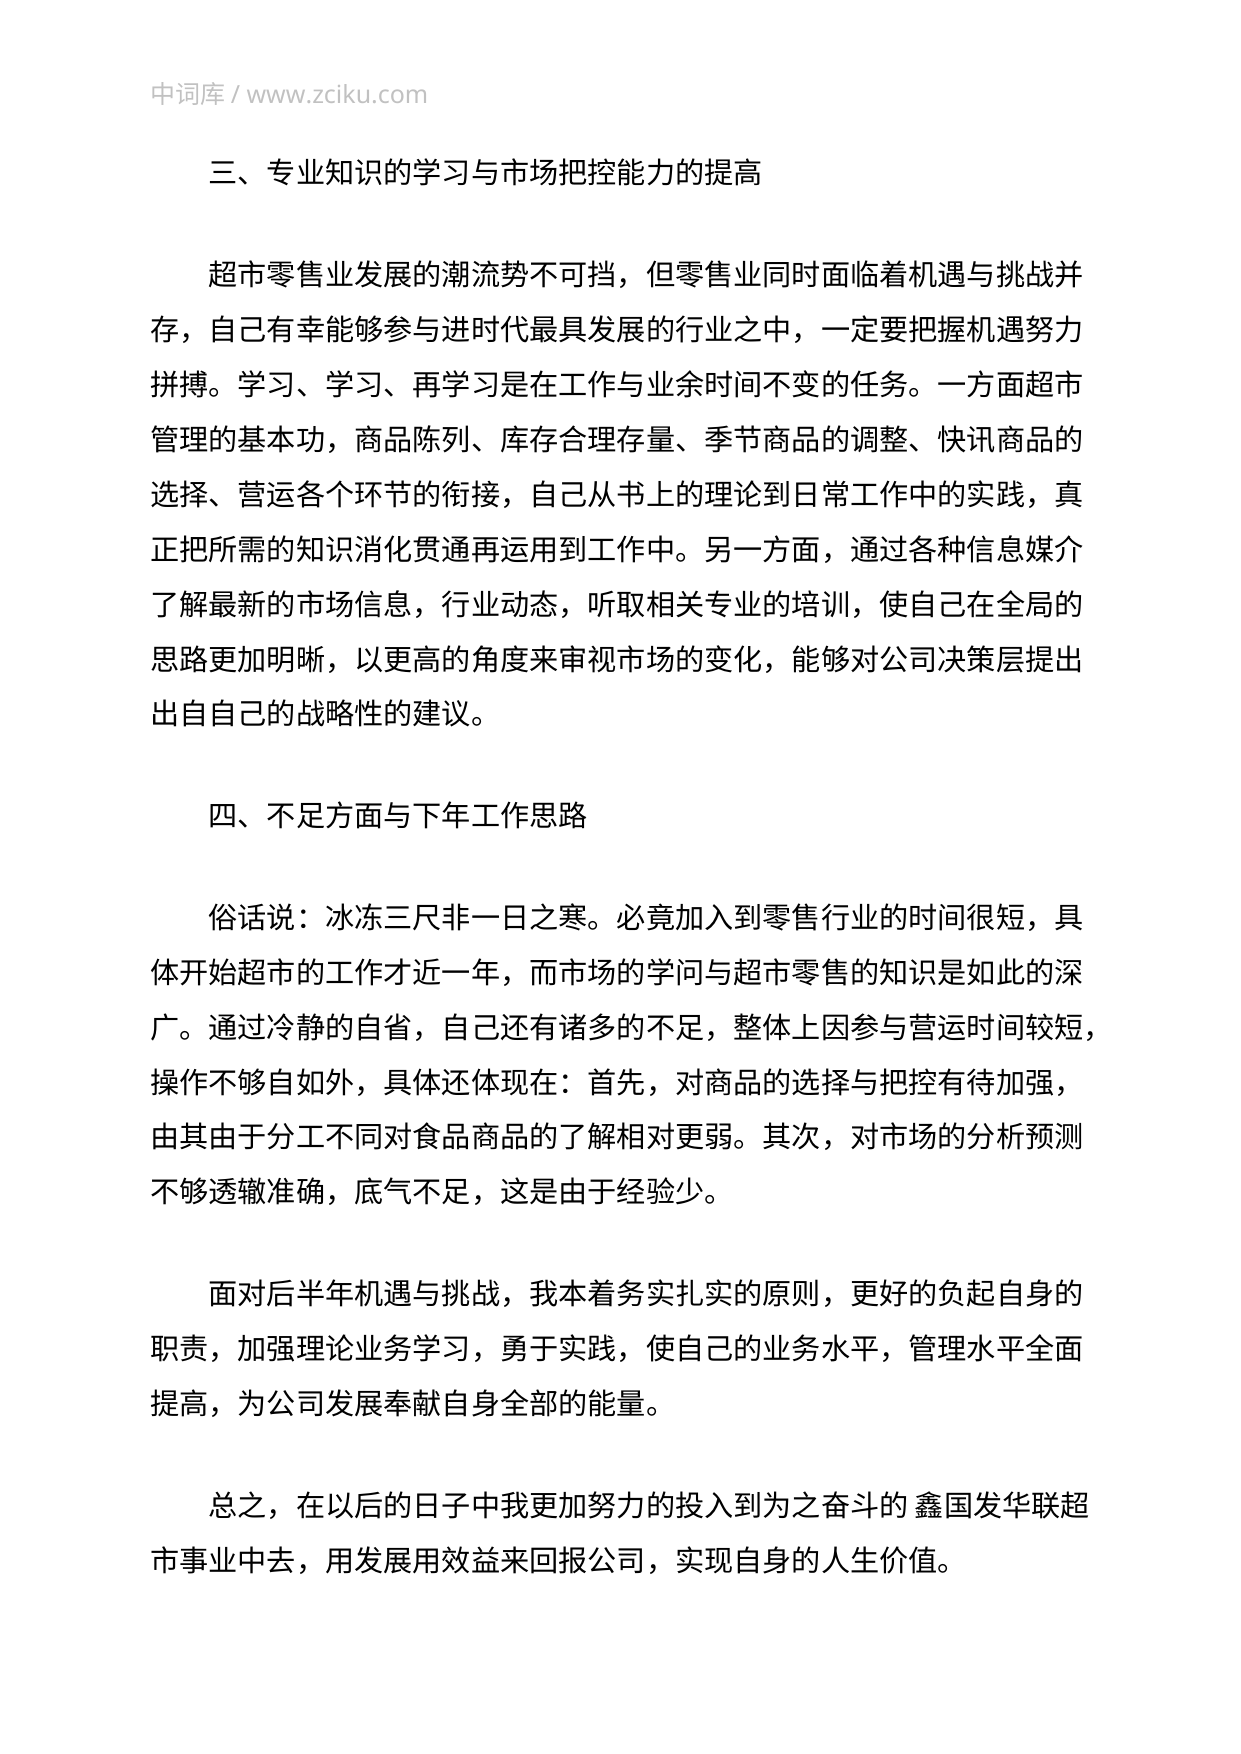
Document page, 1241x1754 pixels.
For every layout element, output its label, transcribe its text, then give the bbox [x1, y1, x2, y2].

text 总之，在以后的日子中我更加努力的投入到为之奋斗的 鑫国发华联超市事业中去，用发展用效益来回报公司，实现自身的人生价值。 [150, 1482, 1090, 1579]
text 四、不足方面与下年工作思路 [150, 793, 1090, 835]
text 面对后半年机遇与挑战，我本着务实扎实的原则，更好的负起自身的职责，加强理论业务学习，勇于实践，使自己的业务水平，管理水平全面提高，为公司发展奉献自身全部的能量。 [150, 1271, 1090, 1423]
text 超市零售业发展的潮流势不可挡，但零售业同时面临着机遇与挑战并存，自己有幸能够参与进时代最具发展的行业之中，一定要把握机遇努力拼搏。学习、学习、再学习是在工作与业余时间不变的任务。一方面超市管理的基本功，商品陈列、库存合理存量、季节商品的调整、快讯商品的选择、营运各个环节的衔接，自己从书上的理论到日常工作中的实践，真正把所需的知识消化贯通再运用到工作中。另一方面，通过各种信息媒介了解最新的市场信息，行业动态，听取相关专业的培训，使自己在全局的思路更加明晰，以更高的角度来审视市场的变化，能够对公司决策层提出出自自己的战略性的建议。 [150, 252, 1090, 733]
text 俗话说：冰冻三尺非一日之寒。必竟加入到零售行业的时间很短，具体开始超市的工作才近一年，而市场的学问与超市零售的知识是如此的深广。通过冷静的自省，自己还有诸多的不足，整体上因参与营运时间较短，操作不够自如外，具体还体现在：首先，对商品的选择与把控有待加强，由其由于分工不同对食品商品的了解相对更弱。其次，对市场的分析预测不够透辙准确，底气不足，这是由于经验少。 [150, 894, 1090, 1211]
text 三、专业知识的学习与市场把控能力的提高 [150, 150, 1090, 192]
